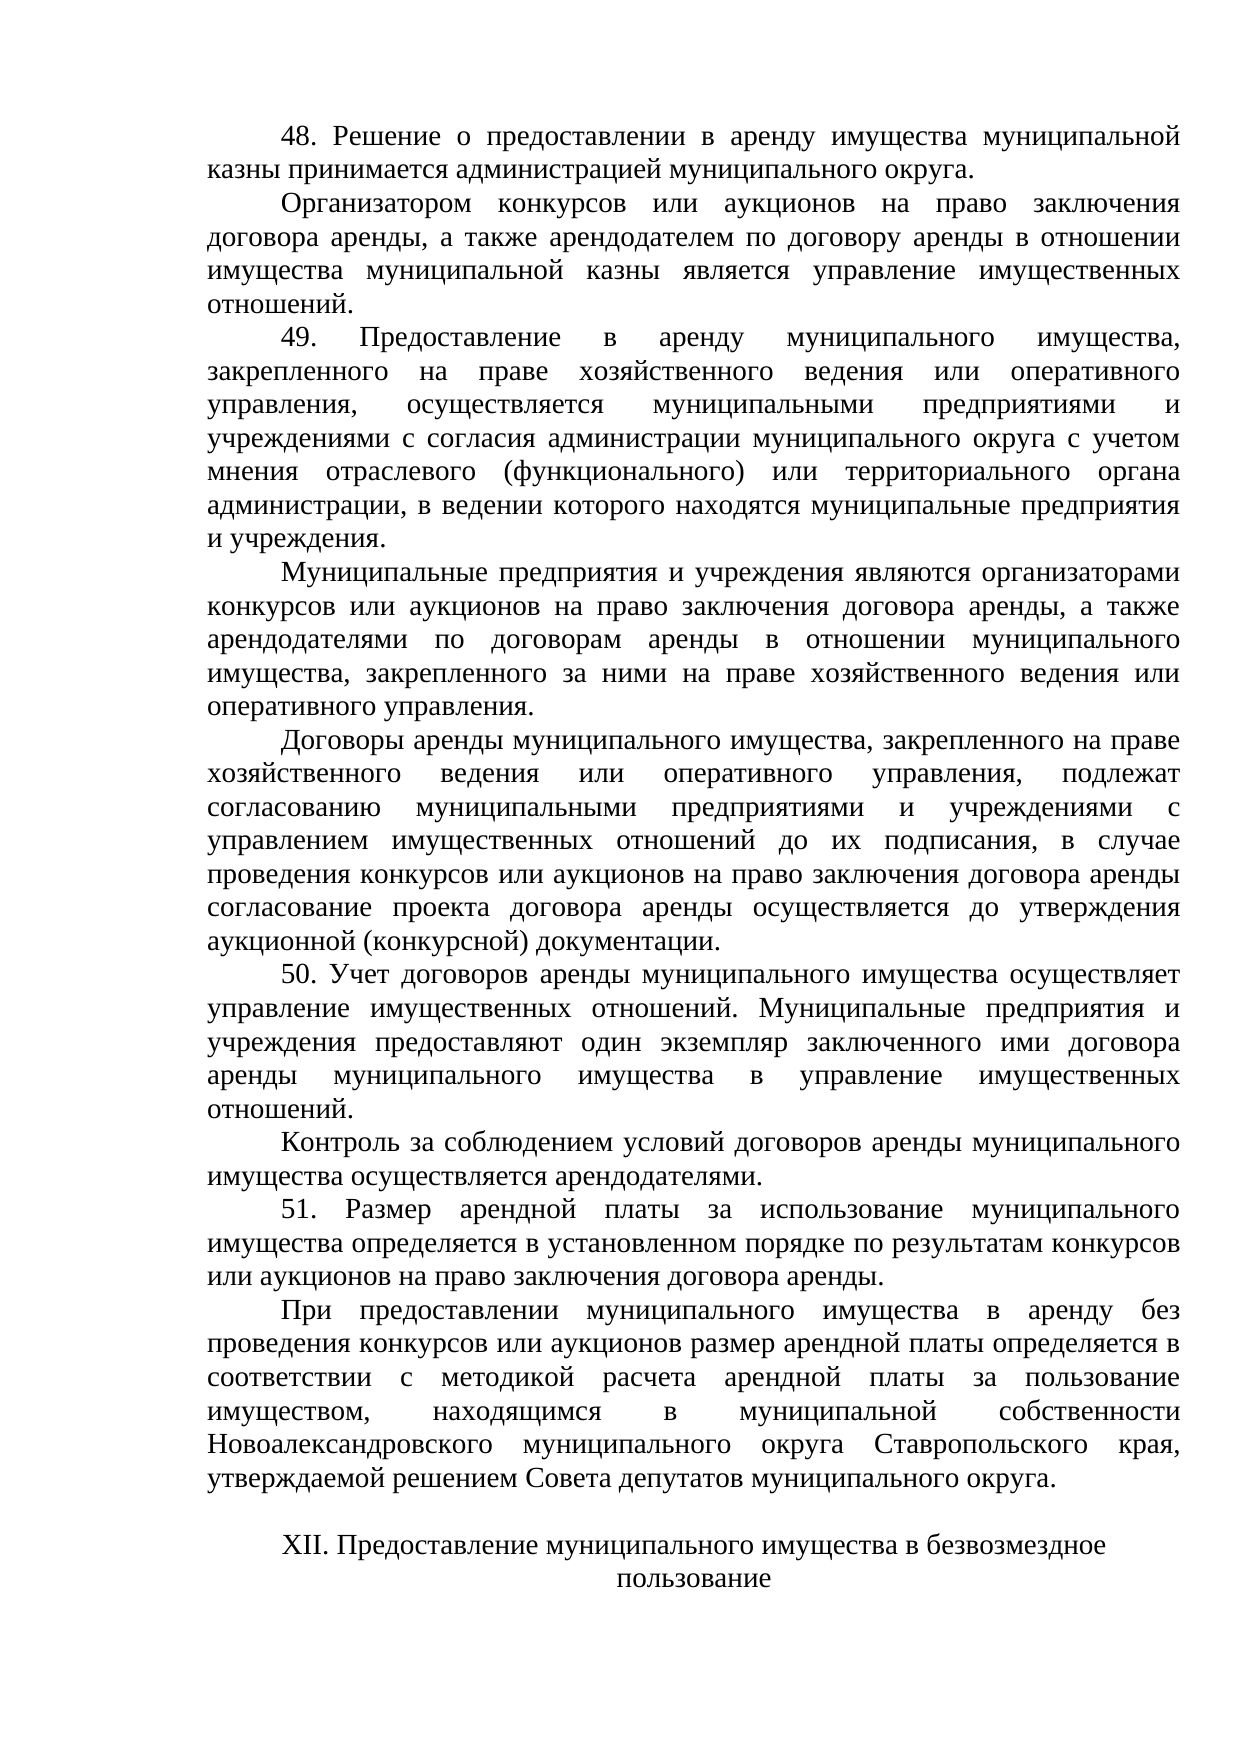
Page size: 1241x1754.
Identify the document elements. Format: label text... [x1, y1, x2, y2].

text 50. Учет договоров аренды муниципального имущества осуществляет управление имущественных отношений. Муниципальные предприятия и учреждения предоставляют один экземпляр заключенного ими договора аренды муниципального имущества в управление имущественных отношений. [207, 957, 1181, 1124]
text XII. Предоставление муниципального имущества в безвозмездное пользование [207, 1527, 1181, 1594]
text Муниципальные предприятия и учреждения являются организаторами конкурсов или аукционов на право заключения договора аренды, а также арендодателями по договорам аренды в отношении муниципального имущества, закрепленного за ними на праве хозяйственного ведения или оперативного управления. [207, 554, 1181, 722]
text Организатором конкурсов или аукционов на право заключения договора аренды, а также арендодателем по договору аренды в отношении имущества муниципальной казны является управление имущественных отношений. [207, 185, 1181, 319]
text 49. Предоставление в аренду муниципального имущества, закрепленного на праве хозяйственного ведения или оперативного управления, осуществляется муниципальными предприятиями и учреждениями с согласия администрации муниципального округа с учетом мнения отраслевого (функционального) или территориального органа администрации, в ведении которого находятся муниципальные предприятия и учреждения. [207, 319, 1181, 554]
text Контроль за соблюдением условий договоров аренды муниципального имущества осуществляется арендодателями. [207, 1124, 1181, 1191]
text 48. Решение о предоставлении в аренду имущества муниципальной казны принимается администрацией муниципального округа. [207, 118, 1181, 185]
text При предоставлении муниципального имущества в аренду без проведения конкурсов или аукционов размер арендной платы определяется в соответствии с методикой расчета арендной платы за пользование имуществом, находящимся в муниципальной собственности Новоалександровского муниципального округа Ставропольского края, утверждаемой решением Совета депутатов муниципального округа. [207, 1292, 1181, 1493]
text 51. Размер арендной платы за использование муниципального имущества определяется в установленном порядке по результатам конкурсов или аукционов на право заключения договора аренды. [207, 1191, 1181, 1292]
text Договоры аренды муниципального имущества, закрепленного на праве хозяйственного ведения или оперативного управления, подлежат согласованию муниципальными предприятиями и учреждениями с управлением имущественных отношений до их подписания, в случае проведения конкурсов или аукционов на право заключения договора аренды согласование проекта договора аренды осуществляется до утверждения аукционной (конкурсной) документации. [207, 722, 1181, 957]
